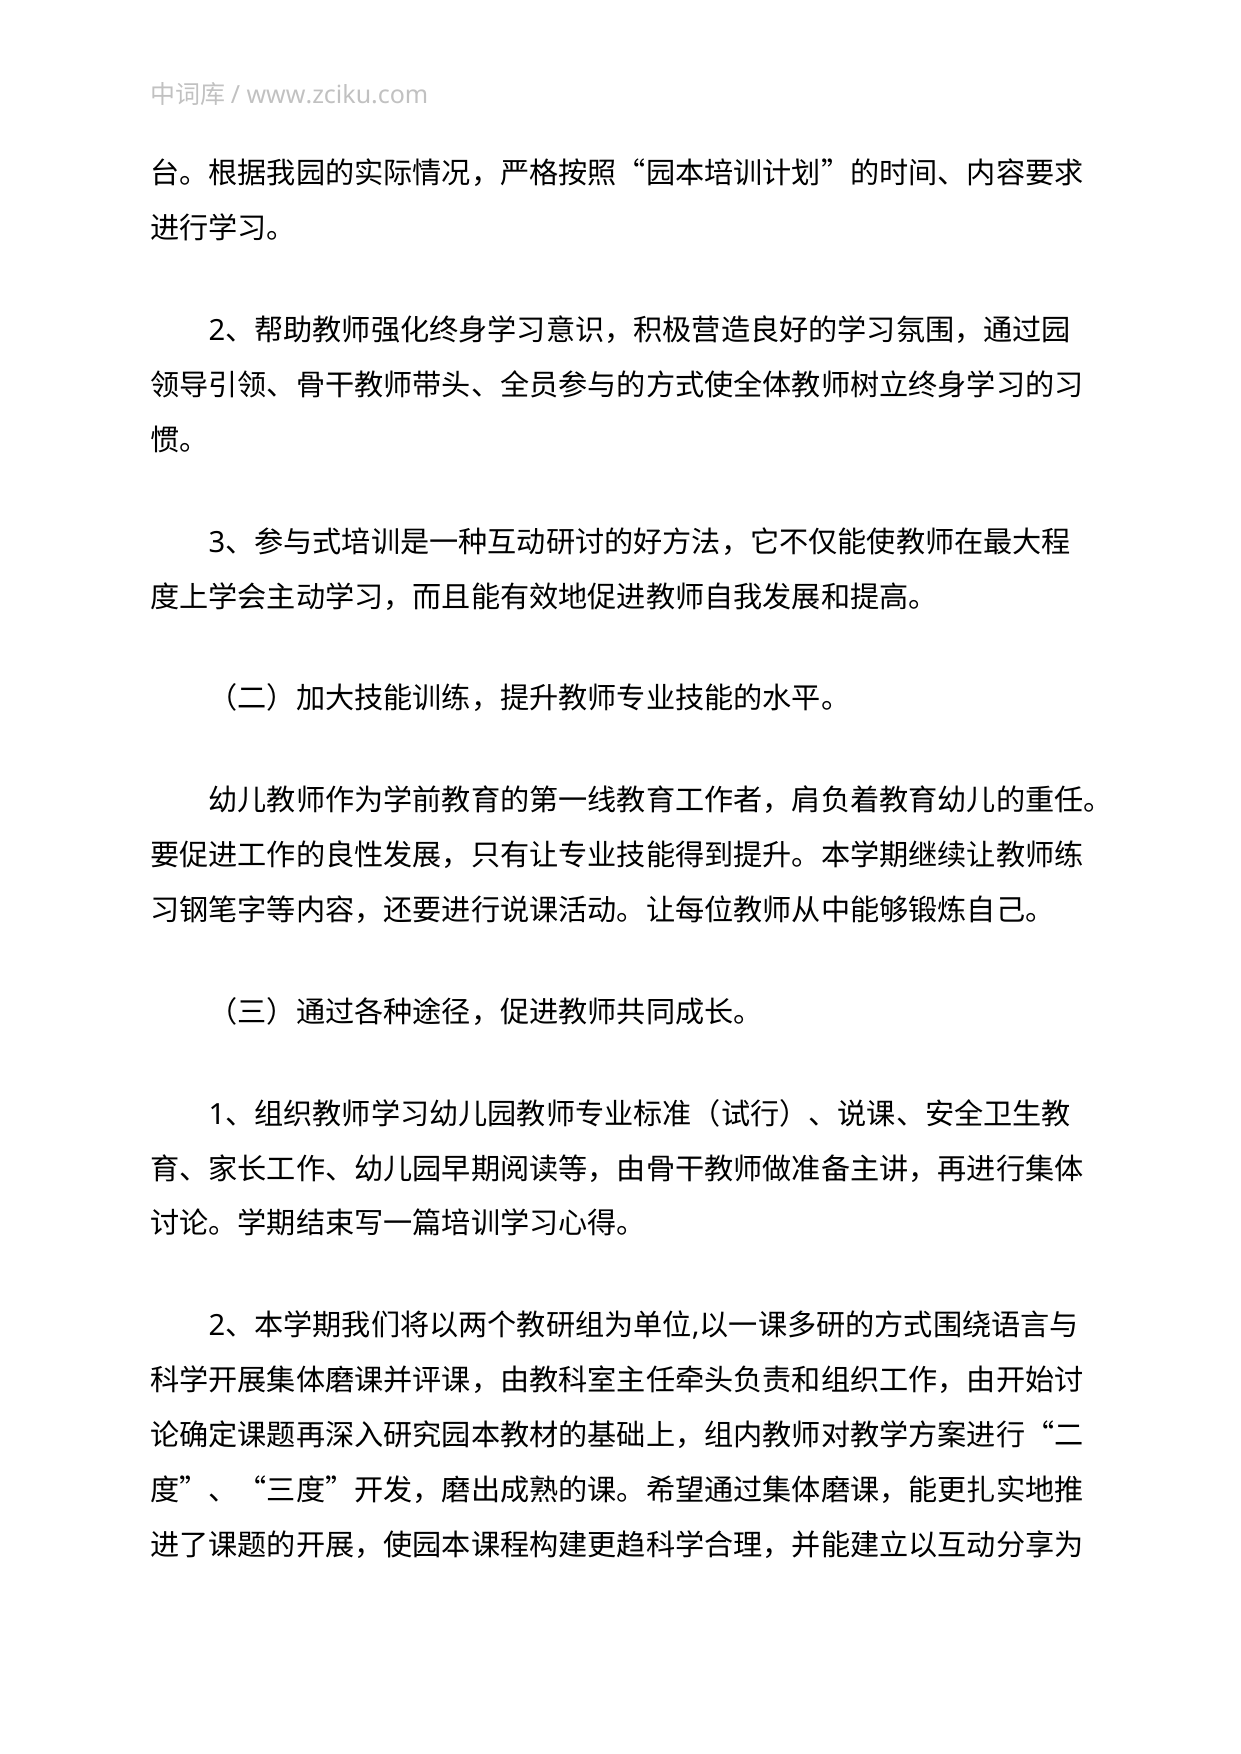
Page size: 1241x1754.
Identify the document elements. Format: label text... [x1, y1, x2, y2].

text （二）加大技能训练，提升教师专业技能的水平。 [150, 675, 1090, 717]
text 3、参与式培训是一种互动研讨的好方法，它不仅能使教师在最大程度上学会主动学习，而且能有效地促进教师自我发展和提高。 [150, 518, 1090, 616]
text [150, 1302, 1090, 1564]
text 2、帮助教师强化终身学习意识，积极营造良好的学习氛围，通过园领导引领、骨干教师带头、全员参与的方式使全体教师树立终身学习的习惯。 [150, 307, 1090, 459]
text （三）通过各种途径，促进教师共同成长。 [150, 988, 1090, 1031]
text 幼儿教师作为学前教育的第一线教育工作者，肩负着教育幼儿的重任。要促进工作的良性发展，只有让专业技能得到提升。本学期继续让教师练习钢笔字等内容，还要进行说课活动。让每位教师从中能够锻炼自己。 [150, 777, 1090, 929]
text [150, 150, 1090, 247]
text 1、组织教师学习幼儿园教师专业标准（试行）、说课、安全卫生教育、家长工作、幼儿园早期阅读等，由骨干教师做准备主讲，再进行集体讨论。学期结束写一篇培训学习心得。 [150, 1090, 1090, 1242]
